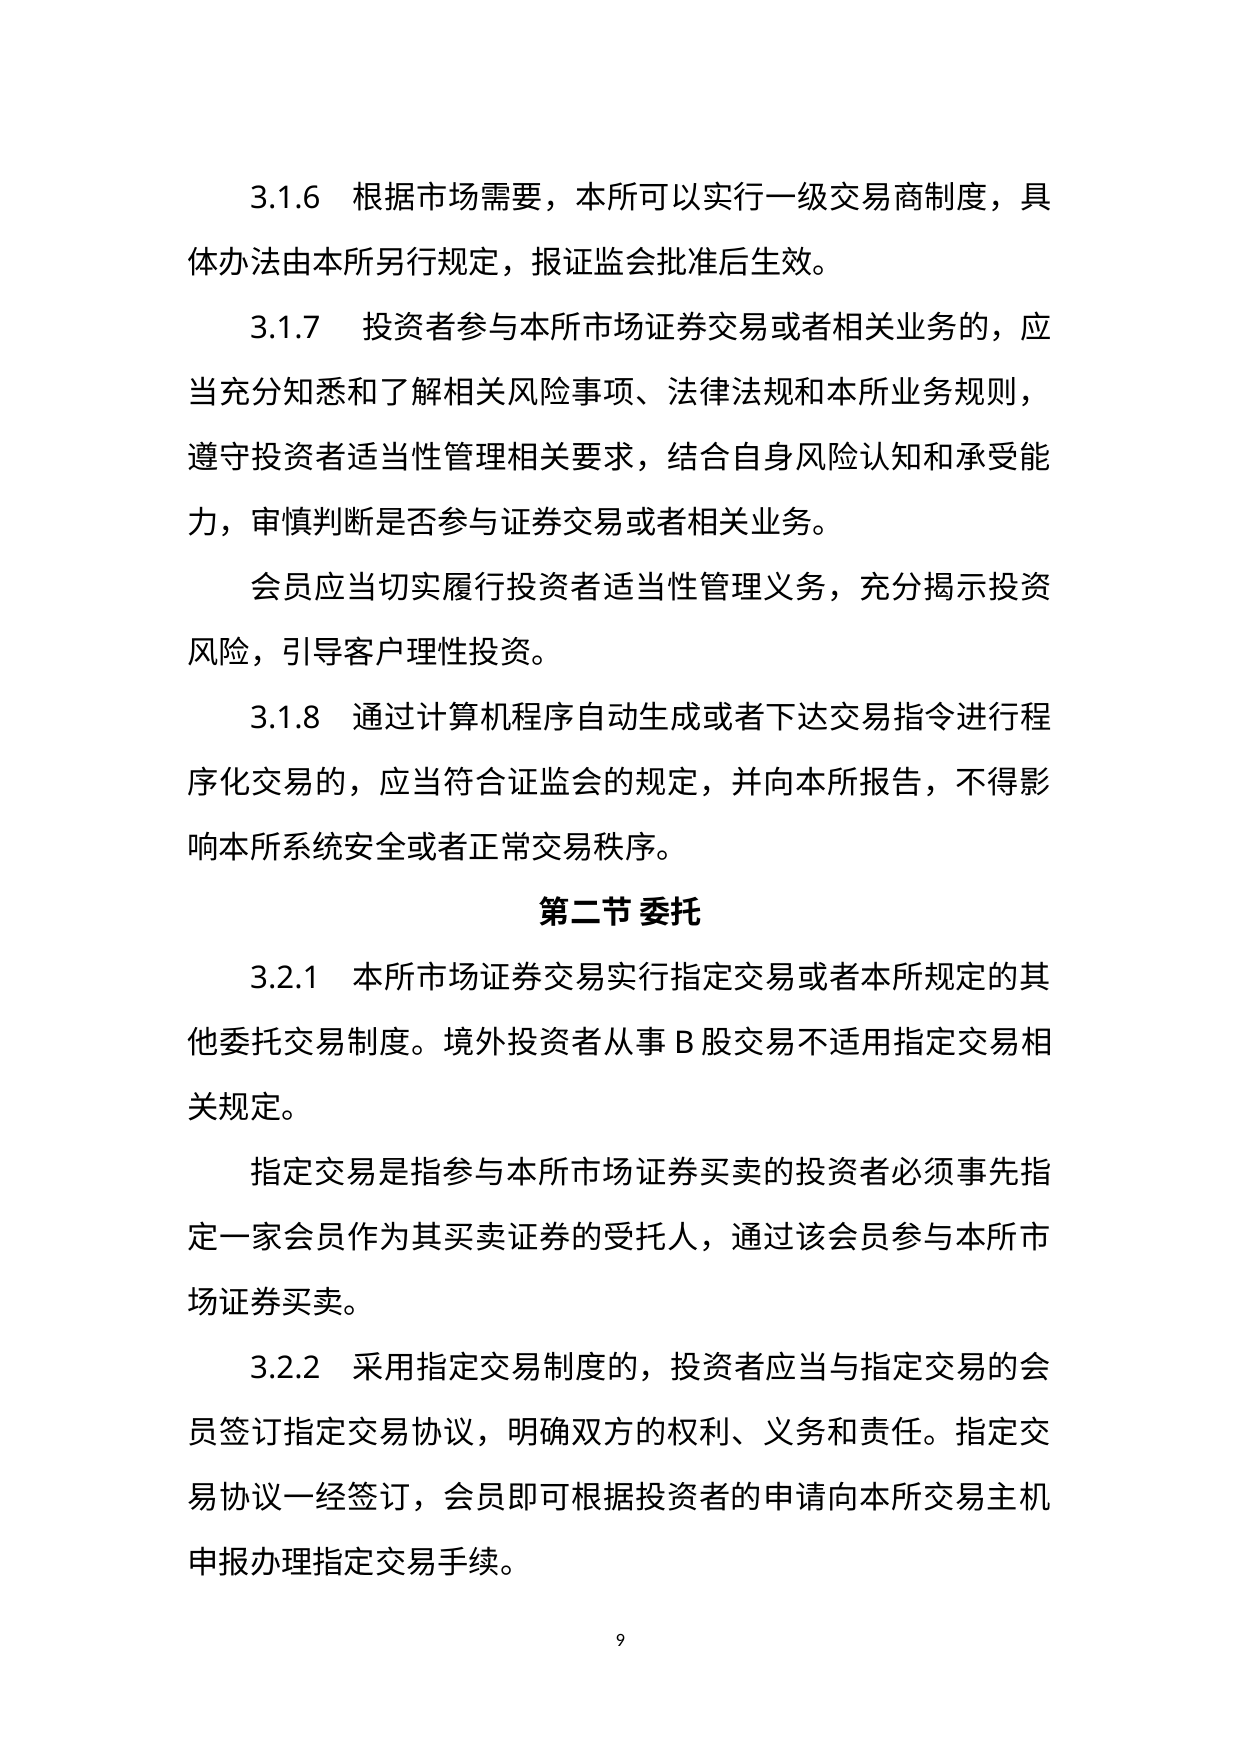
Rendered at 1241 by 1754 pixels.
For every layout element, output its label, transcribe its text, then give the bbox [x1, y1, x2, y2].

text 指定交易是指参与本所市场证券买卖的投资者必须事先指定一家会员作为其买卖证券的受托人，通过该会员参与本所市场证券买卖。 [187, 1137, 1053, 1332]
text 会员应当切实履行投资者适当性管理义务，充分揭示投资风险，引导客户理性投资。 [187, 552, 1053, 682]
text 3.2.1 本所市场证券交易实行指定交易或者本所规定的其他委托交易制度。境外投资者从事B股交易不适用指定交易相关规定。 [187, 942, 1053, 1137]
text 3.1.7 投资者参与本所市场证券交易或者相关业务的，应当充分知悉和了解相关风险事项、法律法规和本所业务规则，遵守投资者适当性管理相关要求，结合自身风险认知和承受能力，审慎判断是否参与证券交易或者相关业务。 [187, 292, 1053, 552]
text 第二节 委托 [187, 877, 1053, 942]
text 3.1.6 根据市场需要，本所可以实行一级交易商制度，具体办法由本所另行规定，报证监会批准后生效。 [187, 162, 1053, 292]
text 3.2.2 采用指定交易制度的，投资者应当与指定交易的会员签订指定交易协议，明确双方的权利、义务和责任。指定交易协议一经签订，会员即可根据投资者的申请向本所交易主机申报办理指定交易手续。 [187, 1332, 1053, 1592]
text 3.1.8 通过计算机程序自动生成或者下达交易指令进行程序化交易的，应当符合证监会的规定，并向本所报告，不得影响本所系统安全或者正常交易秩序。 [187, 682, 1053, 877]
